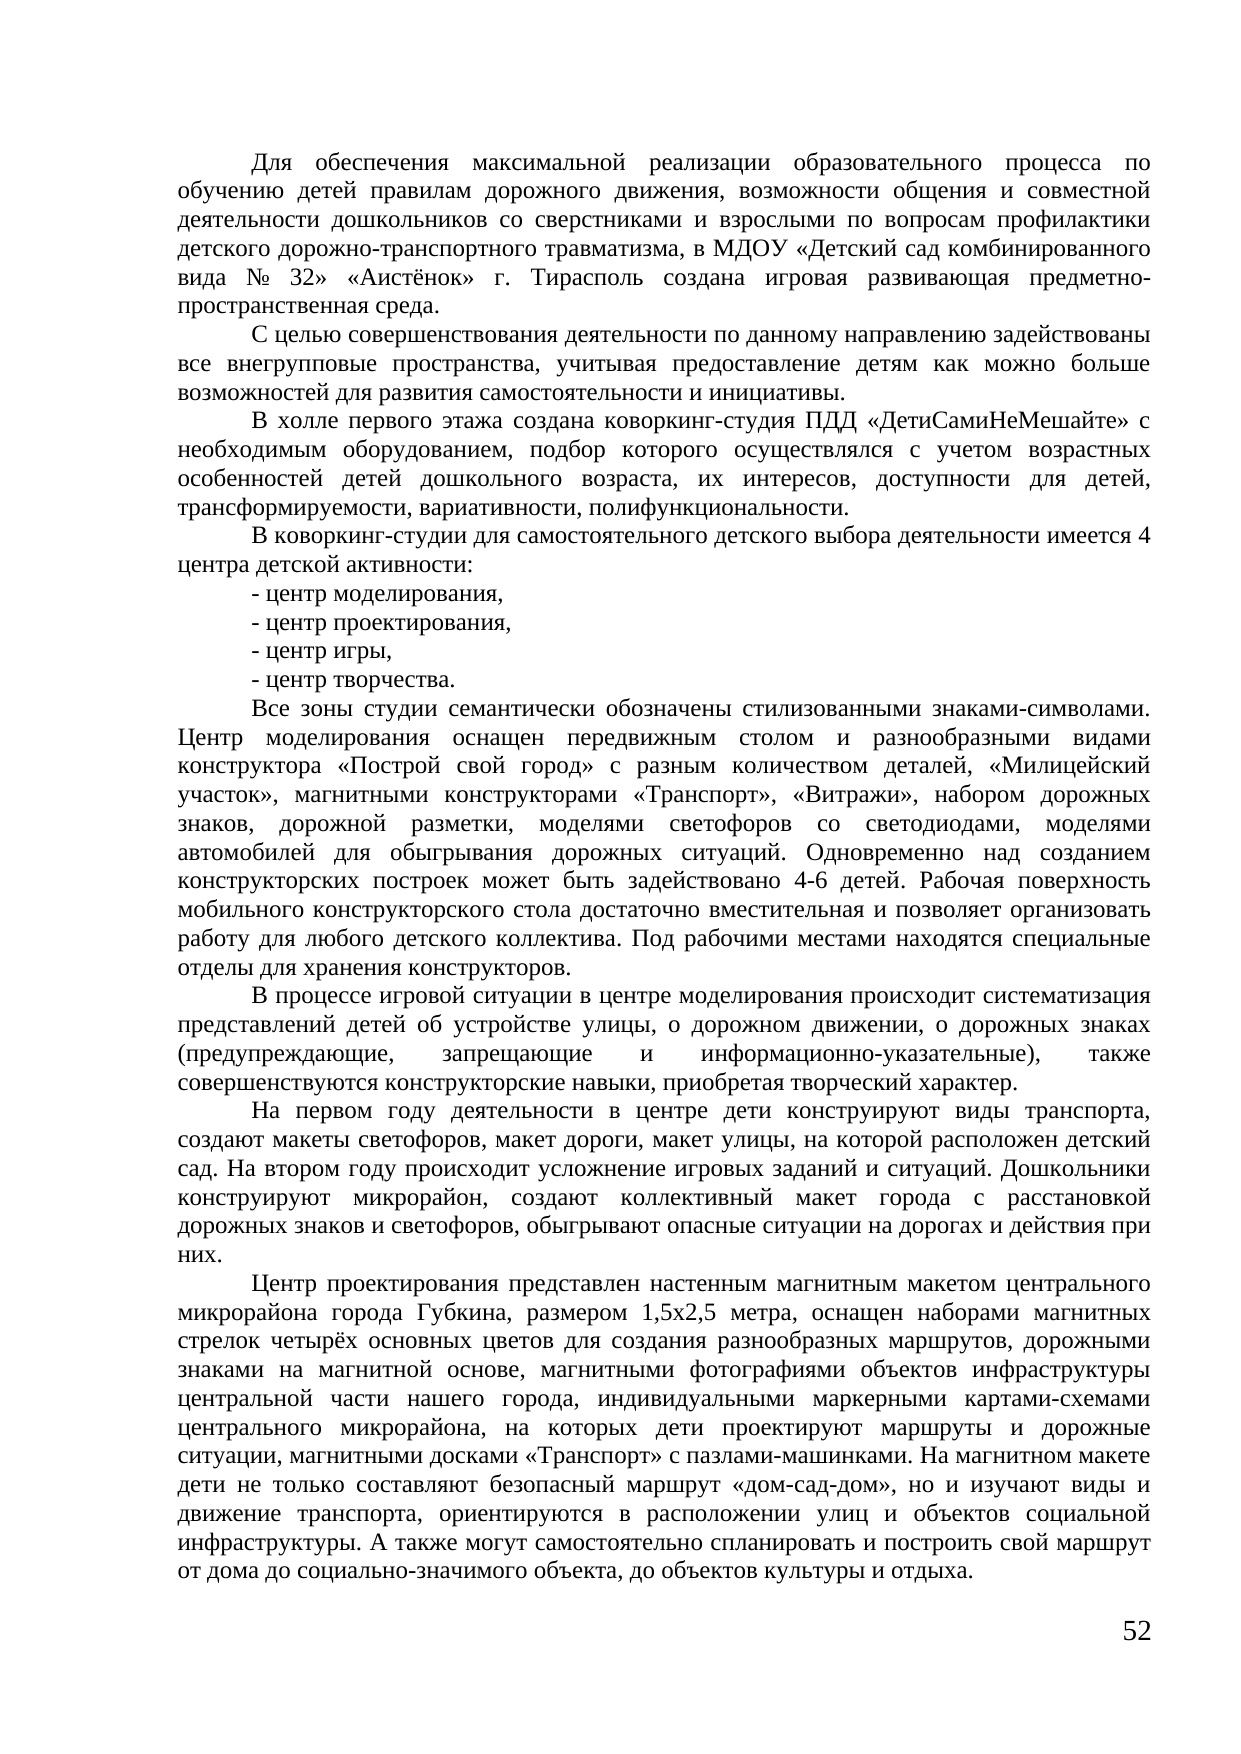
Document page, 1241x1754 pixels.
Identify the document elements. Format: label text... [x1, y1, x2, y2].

text В процессе игровой ситуации в центре моделирования происходит систематизация представлений детей об устройстве улицы, о дорожном движении, о дорожных знаках (предупреждающие, запрещающие и информационно-указательные), также совершенствуются конструкторские навыки, приобретая творческий характер. [177, 981, 1152, 1096]
text С целью совершенствования деятельности по данному направлению задействованы все внегрупповые пространства, учитывая предоставление детям как можно больше возможностей для развития самостоятельности и инициативы. [177, 319, 1152, 406]
text Все зоны студии семантически обозначены стилизованными знаками-символами. Центр моделирования оснащен передвижным столом и разнообразными видами конструктора «Построй свой город» с разным количеством деталей, «Милицейский участок», магнитными конструкторами «Транспорт», «Витражи», набором дорожных знаков, дорожной разметки, моделями светофоров со светодиодами, моделями автомобилей для обыгрывания дорожных ситуаций. Одновременно над созданием конструкторских построек может быть задействовано 4-6 детей. Рабочая поверхность мобильного конструкторского стола достаточно вместительная и позволяет организовать работу для любого детского коллектива. Под рабочими местами находятся специальные отделы для хранения конструкторов. [177, 693, 1152, 981]
text - центр творчества. [177, 664, 1152, 693]
text В холле первого этажа создана коворкинг-студия ПДД «ДетиСамиНеМешайте» с необходимым оборудованием, подбор которого осуществлялся с учетом возрастных особенностей детей дошкольного возраста, их интересов, доступности для детей, трансформируемости, вариативности, полифункциональности. [177, 406, 1152, 521]
text На первом году деятельности в центре дети конструируют виды транспорта, создают макеты светофоров, макет дороги, макет улицы, на которой расположен детский сад. На втором году происходит усложнение игровых заданий и ситуаций. Дошкольники конструируют микрорайон, создают коллективный макет города с расстановкой дорожных знаков и светофоров, обыгрывают опасные ситуации на дорогах и действия при них. [177, 1096, 1152, 1268]
text - центр проектирования, [177, 607, 1152, 636]
text В коворкинг-студии для самостоятельного детского выбора деятельности имеется 4 центра детской активности: [177, 521, 1152, 578]
text - центр игры, [177, 636, 1152, 664]
text - центр моделирования, [177, 578, 1152, 607]
text Для обеспечения максимальной реализации образовательного процесса по обучению детей правилам дорожного движения, возможности общения и совместной деятельности дошкольников со сверстниками и взрослыми по вопросам профилактики детского дорожно-транспортного травматизма, в МДОУ «Детский сад комбинированного вида № 32» «Аистёнок» г. Тирасполь создана игровая развивающая предметно-пространственная среда. [177, 147, 1152, 319]
text Центр проектирования представлен настенным магнитным макетом центрального микрорайона города Губкина, размером 1,5x2,5 метра, оснащен наборами магнитных стрелок четырёх основных цветов для создания разнообразных маршрутов, дорожными знаками на магнитной основе, магнитными фотографиями объектов инфраструктуры центральной части нашего города, индивидуальными маркерными картами-схемами центрального микрорайона, на которых дети проектируют маршруты и дорожные ситуации, магнитными досками «Транспорт» с пазлами-машинками. На магнитном макете дети не только составляют безопасный маршрут «дом-сад-дом», но и изучают виды и движение транспорта, ориентируются в расположении улиц и объектов социальной инфраструктуры. А также могут самостоятельно спланировать и построить свой маршрут от дома до социально-значимого объекта, до объектов культуры и отдыха. [177, 1268, 1152, 1584]
